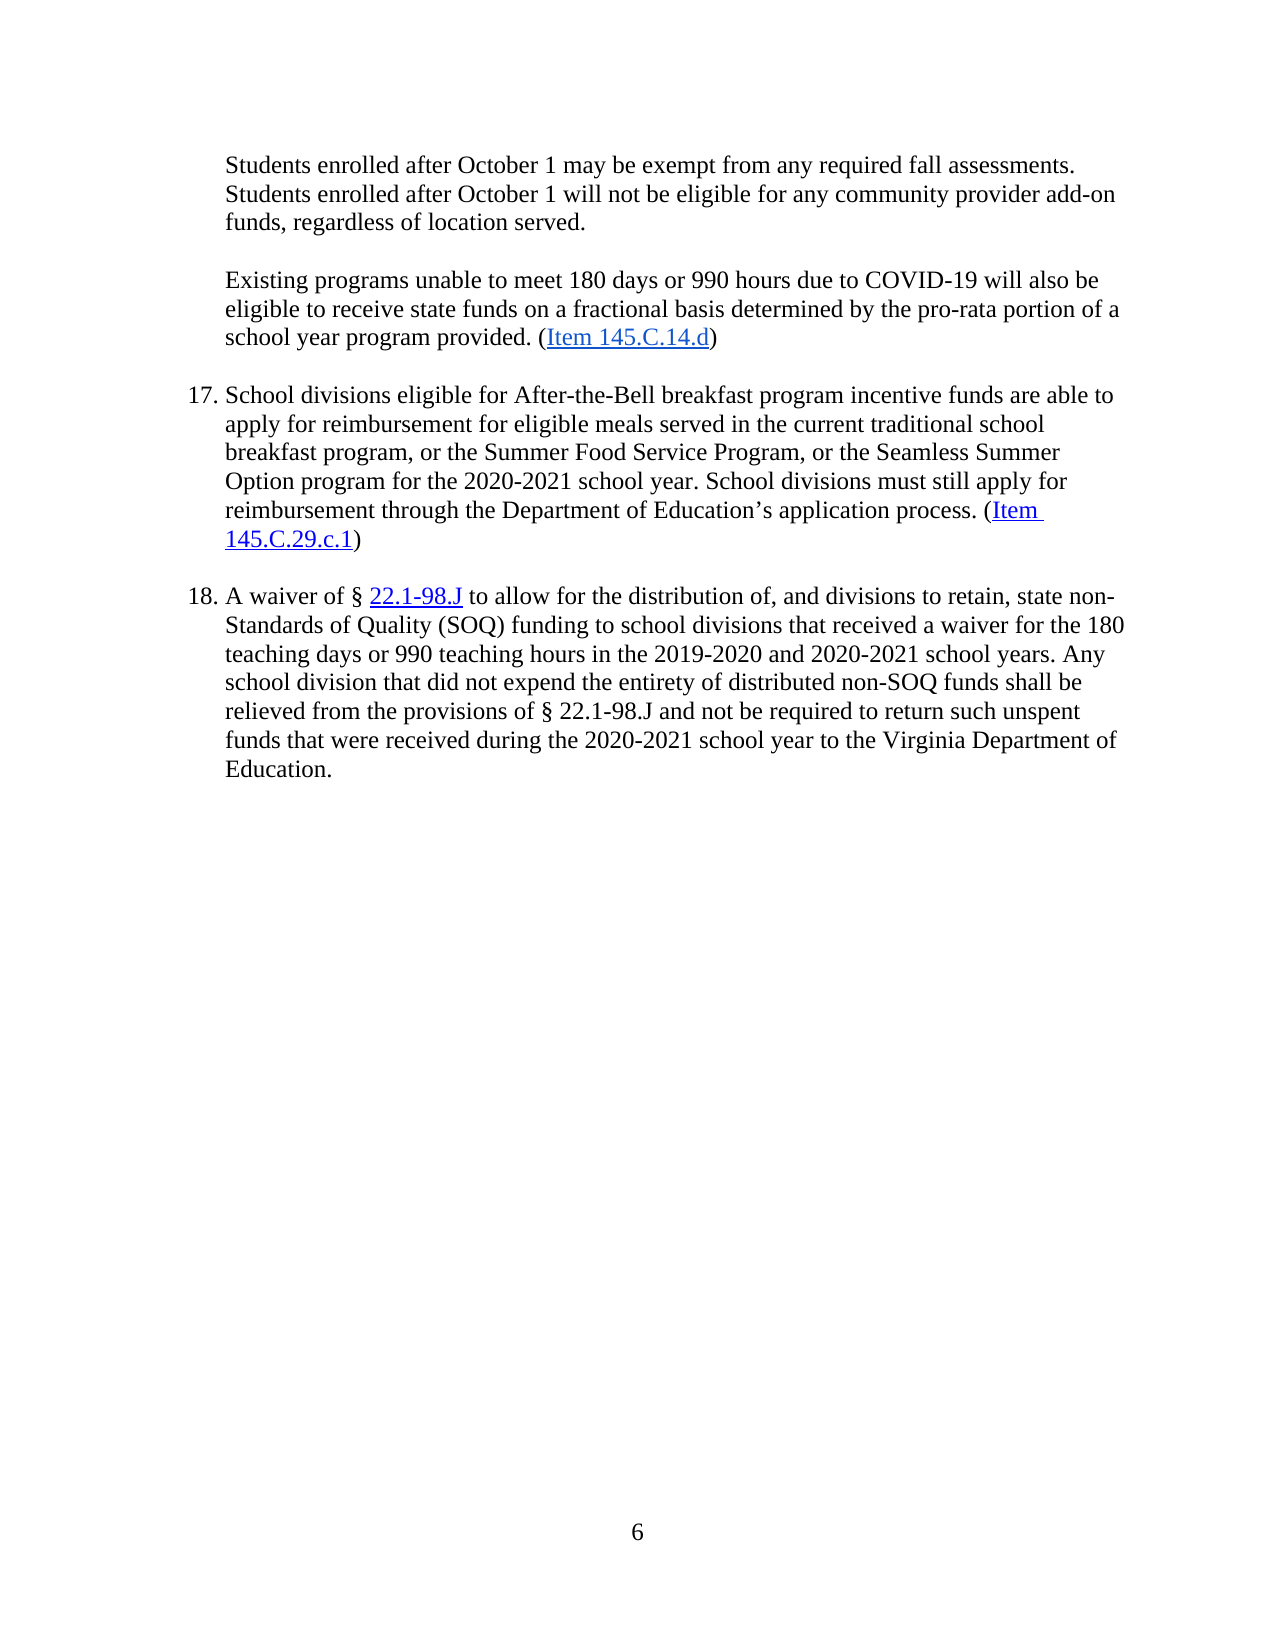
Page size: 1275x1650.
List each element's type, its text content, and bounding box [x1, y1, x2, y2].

list A waiver of § 22.1-98.J to allow for the distribution of, and divisions to retain, state non-Standards of Quality (SOQ) funding to school divisions that received a waiver for the 180 teaching days or 990 teaching hours in the 2019-2020 and 2020-2021 school years. Any school division that did not expend the entirety of distributed non-SOQ funds shall be relieved from the provisions of § 22.1-98.J and not be required to return such unspent funds that were received during the 2020-2021 school year to the Virginia Department of Education. [187, 581, 1125, 782]
text Existing programs unable to meet 180 days or 990 hours due to COVID-19 will also be eligible to receive state funds on a fractional basis determined by the pro-rata portion of a school year program provided. (Item 145.C.14.d) [225, 265, 1125, 351]
text Students enrolled after October 1 may be exempt from any required fall assessments. Students enrolled after October 1 will not be eligible for any community provider add-on funds, regardless of location served. [225, 150, 1125, 236]
list School divisions eligible for After-the-Bell breakfast program incentive funds are able to apply for reimbursement for eligible meals served in the current traditional school breakfast program, or the Summer Food Service Program, or the Seamless Summer Option program for the 2020-2021 school year. School divisions must still apply for reimbursement through the Department of Education’s application process. (Item 145.C.29.c.1) [187, 380, 1125, 552]
